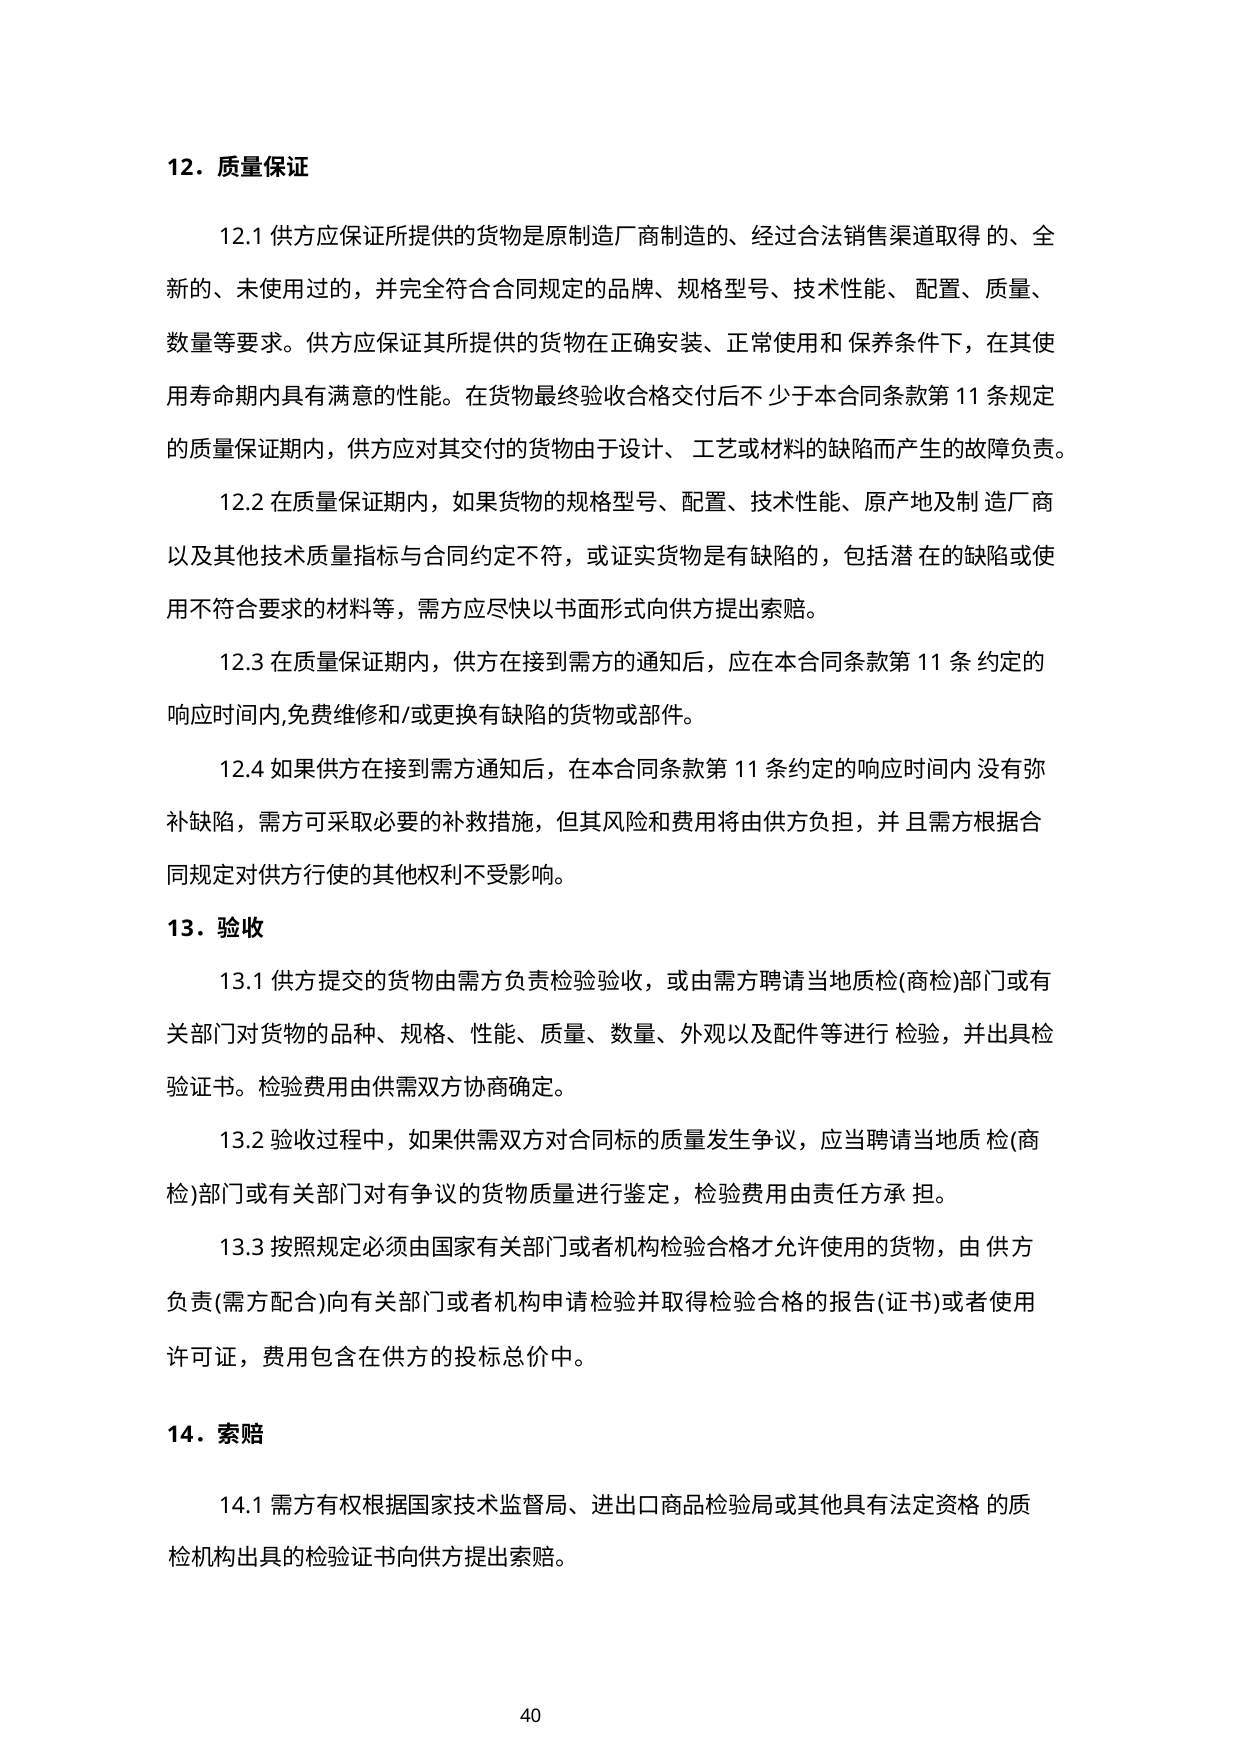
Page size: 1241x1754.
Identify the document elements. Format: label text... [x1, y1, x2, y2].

text 12.1 供方应保证所提供的货物是原制造厂商制造的、经过合法销售渠道取得 的、全新的、未使用过的，并完全符合合同规定的品牌、规格型号、技术性能、 配置、质量、数量等要求。供方应保证其所提供的货物在正确安装、正常使用和 保养条件下，在其使用寿命期内具有满意的性能。在货物最终验收合格交付后不 少于本合同条款第 11 条规定的质量保证期内，供方应对其交付的货物由于设计、 工艺或材料的缺陷而产生的故障负责。 [167, 218, 1056, 464]
text 14．索赔 [167, 1416, 1056, 1449]
text 12．质量保证 [167, 149, 1056, 182]
text 12.2 在质量保证期内，如果货物的规格型号、配置、技术性能、原产地及制 造厂商以及其他技术质量指标与合同约定不符，或证实货物是有缺陷的，包括潜 在的缺陷或使用不符合要求的材料等，需方应尽快以书面形式向供方提出索赔。 [167, 484, 1056, 624]
text 14.1 需方有权根据国家技术监督局、进出口商品检验局或其他具有法定资格 的质检机构出具的检验证书向供方提出索赔。 [169, 1486, 1053, 1572]
text 13.3 按照规定必须由国家有关部门或者机构检验合格才允许使用的货物，由 供方负责(需方配合)向有关部门或者机构申请检验并取得检验合格的报告(证书)或者使用许可证，费用包含在供方的投标总价中。 [167, 1229, 1056, 1372]
text 13.1 供方提交的货物由需方负责检验验收，或由需方聘请当地质检(商检)部门或有关部门对货物的品种、规格、性能、质量、数量、外观以及配件等进行 检验，并出具检验证书。检验费用由供需双方协商确定。 [167, 963, 1056, 1102]
text 12.4 如果供方在接到需方通知后，在本合同条款第 11 条约定的响应时间内 没有弥补缺陷，需方可采取必要的补救措施，但其风险和费用将由供方负担，并 且需方根据合同规定对供方行使的其他权利不受影响。 [167, 751, 1056, 891]
text 13．验收 [167, 911, 1056, 943]
text 12.3 在质量保证期内，供方在接到需方的通知后，应在本合同条款第 11 条 约定的响应时间内,免费维修和/或更换有缺陷的货物或部件。 [167, 644, 1056, 731]
text 13.2 验收过程中，如果供需双方对合同标的质量发生争议，应当聘请当地质 检(商检)部门或有关部门对有争议的货物质量进行鉴定，检验费用由责任方承 担。 [167, 1122, 1056, 1209]
